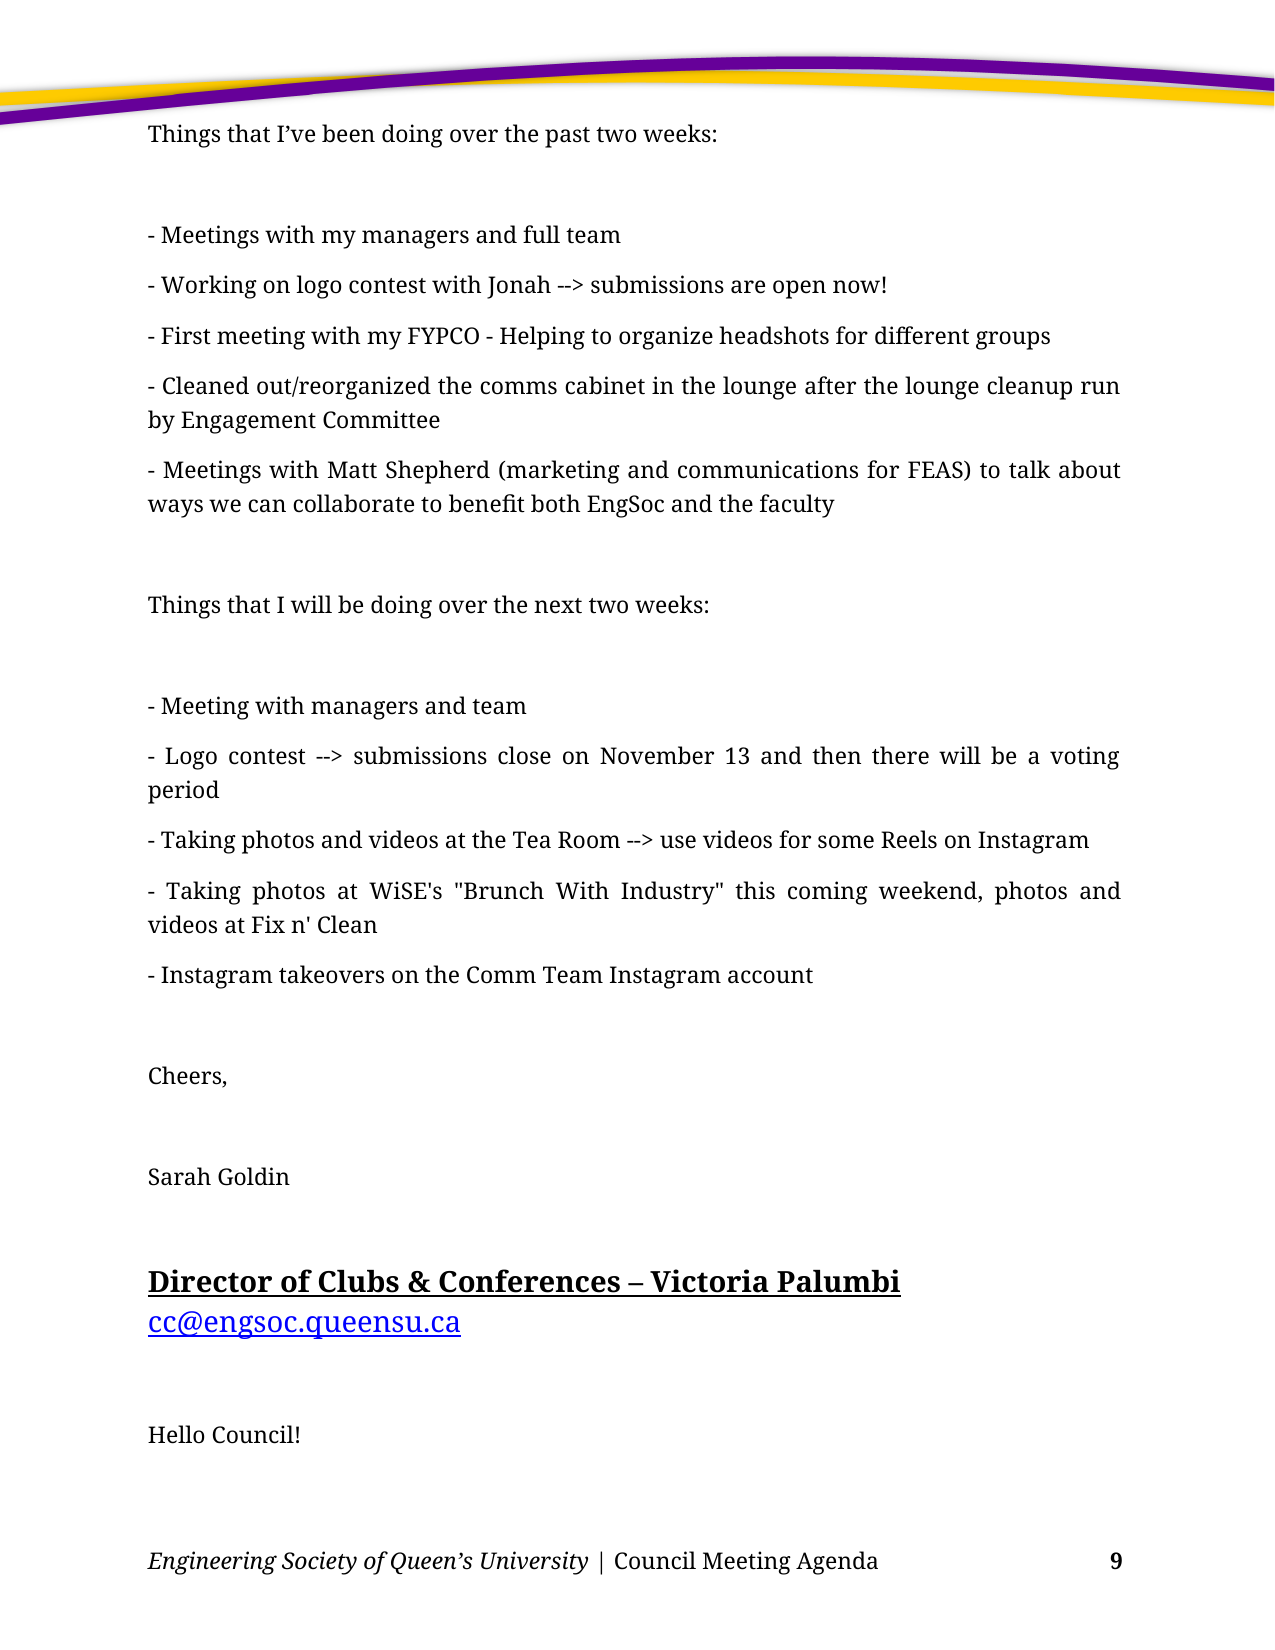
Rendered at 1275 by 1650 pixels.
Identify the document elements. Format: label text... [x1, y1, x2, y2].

text Cheers, [148, 1060, 1122, 1091]
text - Working on logo contest with Jonah --> submissions are open now! [148, 269, 1122, 301]
text - Taking photos and videos at the Tea Room --> use videos for some Reels on Instagram [148, 824, 1122, 856]
text - Cleaned out/reorganized the comms cabinet in the lounge after the lounge cleanup run by Engagement Committee [148, 370, 1122, 435]
picture [0, 48, 1275, 141]
text Director of Clubs & Conferences – Victoria Palumbi [148, 1261, 1122, 1301]
text - Meetings with my managers and full team [148, 219, 1122, 250]
text Hello Council! [148, 1419, 1122, 1450]
text Things that I’ve been doing over the past two weeks: [148, 118, 1122, 149]
text Things that I will be doing over the next two weeks: [148, 589, 1122, 620]
text - Instagram takeovers on the Comm Team Instagram account [148, 959, 1122, 990]
text cc@engsoc.queensu.ca [148, 1301, 1122, 1341]
text Sarah Goldin [148, 1161, 1122, 1192]
text - Logo contest --> submissions close on November 13 and then there will be a voting period [148, 740, 1122, 805]
text - First meeting with my FYPCO - Helping to organize headshots for different groups [148, 320, 1122, 351]
text - Meetings with Matt Shepherd (marketing and communications for FEAS) to talk about ways we can collaborate to benefit both EngSoc and the faculty [148, 454, 1122, 519]
text - Meeting with managers and team [148, 690, 1122, 721]
text - Taking photos at WiSE's "Brunch With Industry" this coming weekend, photos and videos at Fix n' Clean [148, 875, 1122, 940]
